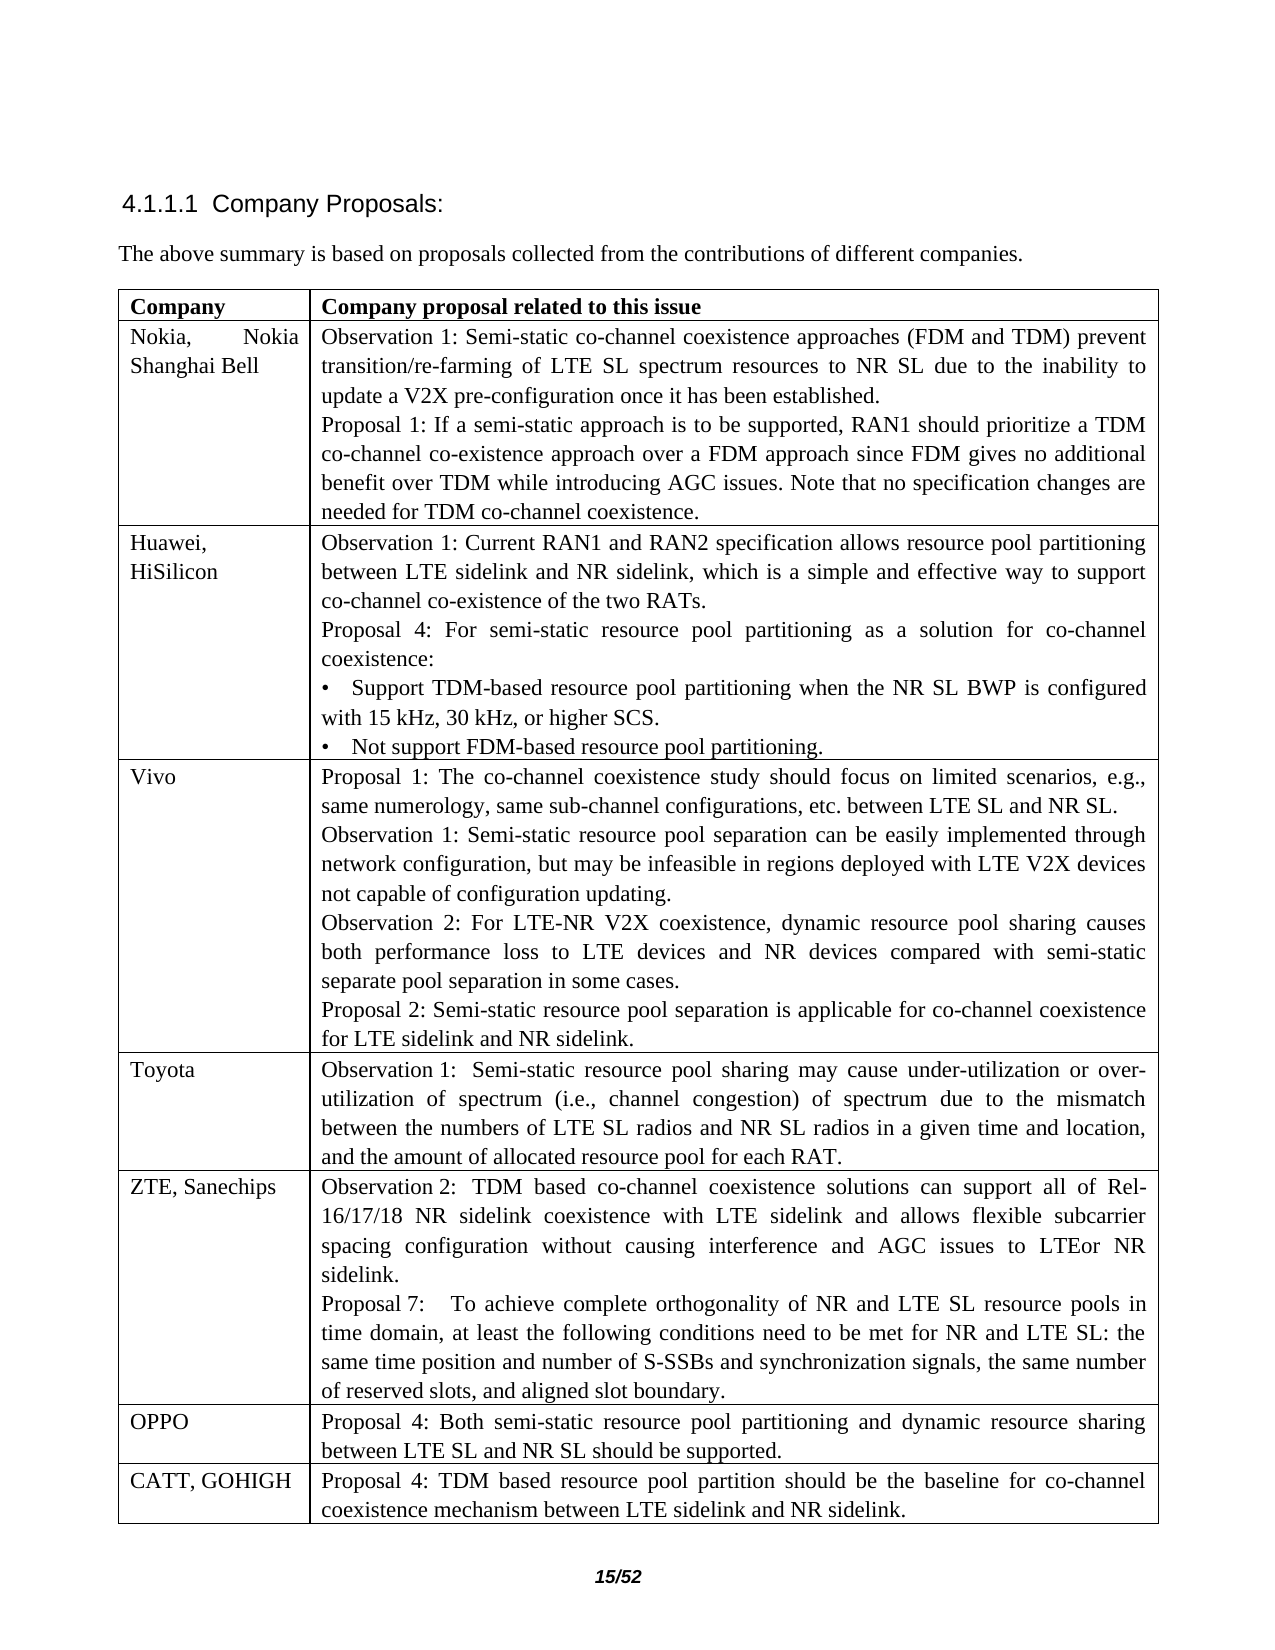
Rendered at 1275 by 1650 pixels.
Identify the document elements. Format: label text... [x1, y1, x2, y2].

subtitle Company Proposals: [122, 189, 1157, 217]
table_header Company [119, 290, 309, 319]
table_cell Nokia, Nokia Shanghai Bell [119, 321, 309, 525]
table_cell Observation 1: Current RAN1 and RAN2 specification allows resource pool partitioning between LTE sidelink and NR sidelink, which is a simple and effective way to support co-channel co-existence of the two RATs. Proposal 4: For semi-static resource pool partitioning as a solution for co-channel coexistence: • Support TDM-based resource pool partitioning when the NR SL BWP is configured with 15 kHz, 30 kHz, or higher SCS. • Not support FDM-based resource pool partitioning. [311, 526, 1158, 759]
table_cell Proposal 4: TDM based resource pool partition should be the baseline for co-channel coexistence mechanism between LTE sidelink and NR sidelink. [311, 1464, 1158, 1523]
table_cell OPPO [119, 1405, 309, 1463]
table_cell Observation 1: Semi-static co-channel coexistence approaches (FDM and TDM) prevent transition/re-farming of LTE SL spectrum resources to NR SL due to the inability to update a V2X pre-configuration once it has been established. Proposal 1: If a semi-static approach is to be supported, RAN1 should prioritize a TDM co-channel co-existence approach over a FDM approach since FDM gives no additional benefit over TDM while introducing AGC issues. Note that no specification changes are needed for TDM co-channel coexistence. [311, 321, 1158, 525]
table_cell CATT, GOHIGH [119, 1464, 309, 1523]
table_cell ZTE, Sanechips [119, 1171, 309, 1404]
table_cell Proposal 1: The co-channel coexistence study should focus on limited scenarios, e.g., same numerology, same sub-channel configurations, etc. between LTE SL and NR SL. Observation 1: Semi-static resource pool separation can be easily implemented through network configuration, but may be infeasible in regions deployed with LTE V2X devices not capable of configuration updating. Observation 2: For LTE-NR V2X coexistence, dynamic resource pool sharing causes both performance loss to LTE devices and NR devices compared with semi-static separate pool separation in some cases. Proposal 2: Semi-static resource pool separation is applicable for co-channel coexistence for LTE sidelink and NR sidelink. [311, 760, 1158, 1052]
table_header Company proposal related to this issue [311, 290, 1158, 319]
text The above summary is based on proposals collected from the contributions of different companies. [118, 240, 1157, 267]
table_cell Observation 1: Semi-static resource pool sharing may cause under-utilization or over-utilization of spectrum (i.e., channel congestion) of spectrum due to the mismatch between the numbers of LTE SL radios and NR SL radios in a given time and location, and the amount of allocated resource pool for each RAT. [311, 1053, 1158, 1169]
table_cell Observation 2: TDM based co-channel coexistence solutions can support all of Rel-16/17/18 NR sidelink coexistence with LTE sidelink and allows flexible subcarrier spacing configuration without causing interference and AGC issues to LTEor NR sidelink. Proposal 7: To achieve complete orthogonality of NR and LTE SL resource pools in time domain, at least the following conditions need to be met for NR and LTE SL: the same time position and number of S-SSBs and synchronization signals, the same number of reserved slots, and aligned slot boundary. [311, 1171, 1158, 1404]
table_cell Vivo [119, 760, 309, 1052]
table_cell Huawei, HiSilicon [119, 526, 309, 759]
table_cell Proposal 4: Both semi-static resource pool partitioning and dynamic resource sharing between LTE SL and NR SL should be supported. [311, 1405, 1158, 1463]
table_cell Toyota [119, 1053, 309, 1169]
